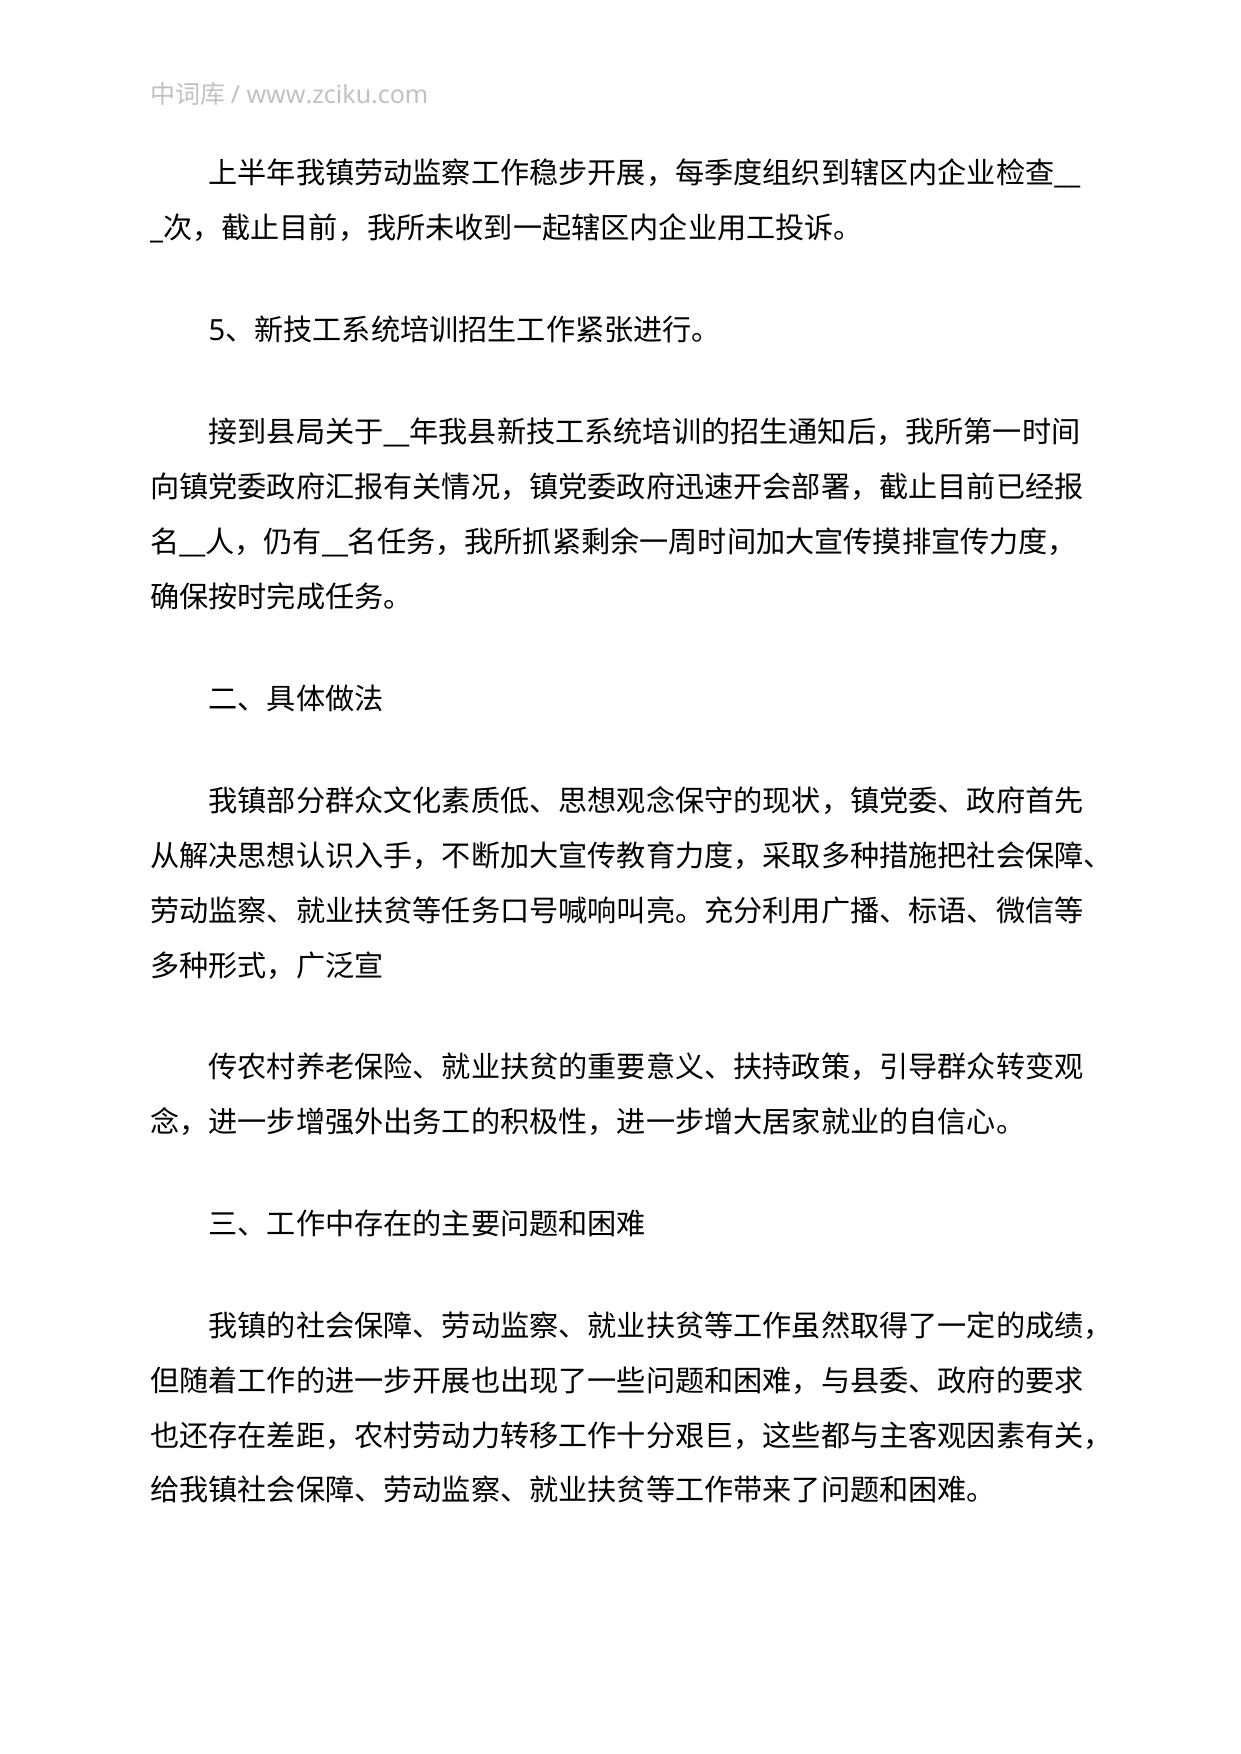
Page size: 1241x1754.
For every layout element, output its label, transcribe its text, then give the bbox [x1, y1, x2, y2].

text 接到县局关于__年我县新技工系统培训的招生通知后，我所第一时间向镇党委政府汇报有关情况，镇党委政府迅速开会部署，截止目前已经报名__人，仍有__名任务，我所抓紧剩余一周时间加大宣传摸排宣传力度，确保按时完成任务。 [150, 409, 1090, 616]
text 我镇的社会保障、劳动监察、就业扶贫等工作虽然取得了一定的成绩，但随着工作的进一步开展也出现了一些问题和困难，与县委、政府的要求也还存在差距，农村劳动力转移工作十分艰巨，这些都与主客观因素有关，给我镇社会保障、劳动监察、就业扶贫等工作带来了问题和困难。 [150, 1302, 1090, 1509]
text 上半年我镇劳动监察工作稳步开展，每季度组织到辖区内企业检查___次，截止目前，我所未收到一起辖区内企业用工投诉。 [150, 150, 1090, 247]
text 我镇部分群众文化素质低、思想观念保守的现状，镇党委、政府首先从解决思想认识入手，不断加大宣传教育力度，采取多种措施把社会保障、劳动监察、就业扶贫等任务口号喊响叫亮。充分利用广播、标语、微信等多种形式，广泛宣 [150, 777, 1090, 984]
text 传农村养老保险、就业扶贫的重要意义、扶持政策，引导群众转变观念，进一步增强外出务工的积极性，进一步增大居家就业的自信心。 [150, 1044, 1090, 1141]
text 三、工作中存在的主要问题和困难 [150, 1201, 1090, 1243]
text 二、具体做法 [150, 676, 1090, 718]
text 5、新技工系统培训招生工作紧张进行。 [150, 307, 1090, 349]
